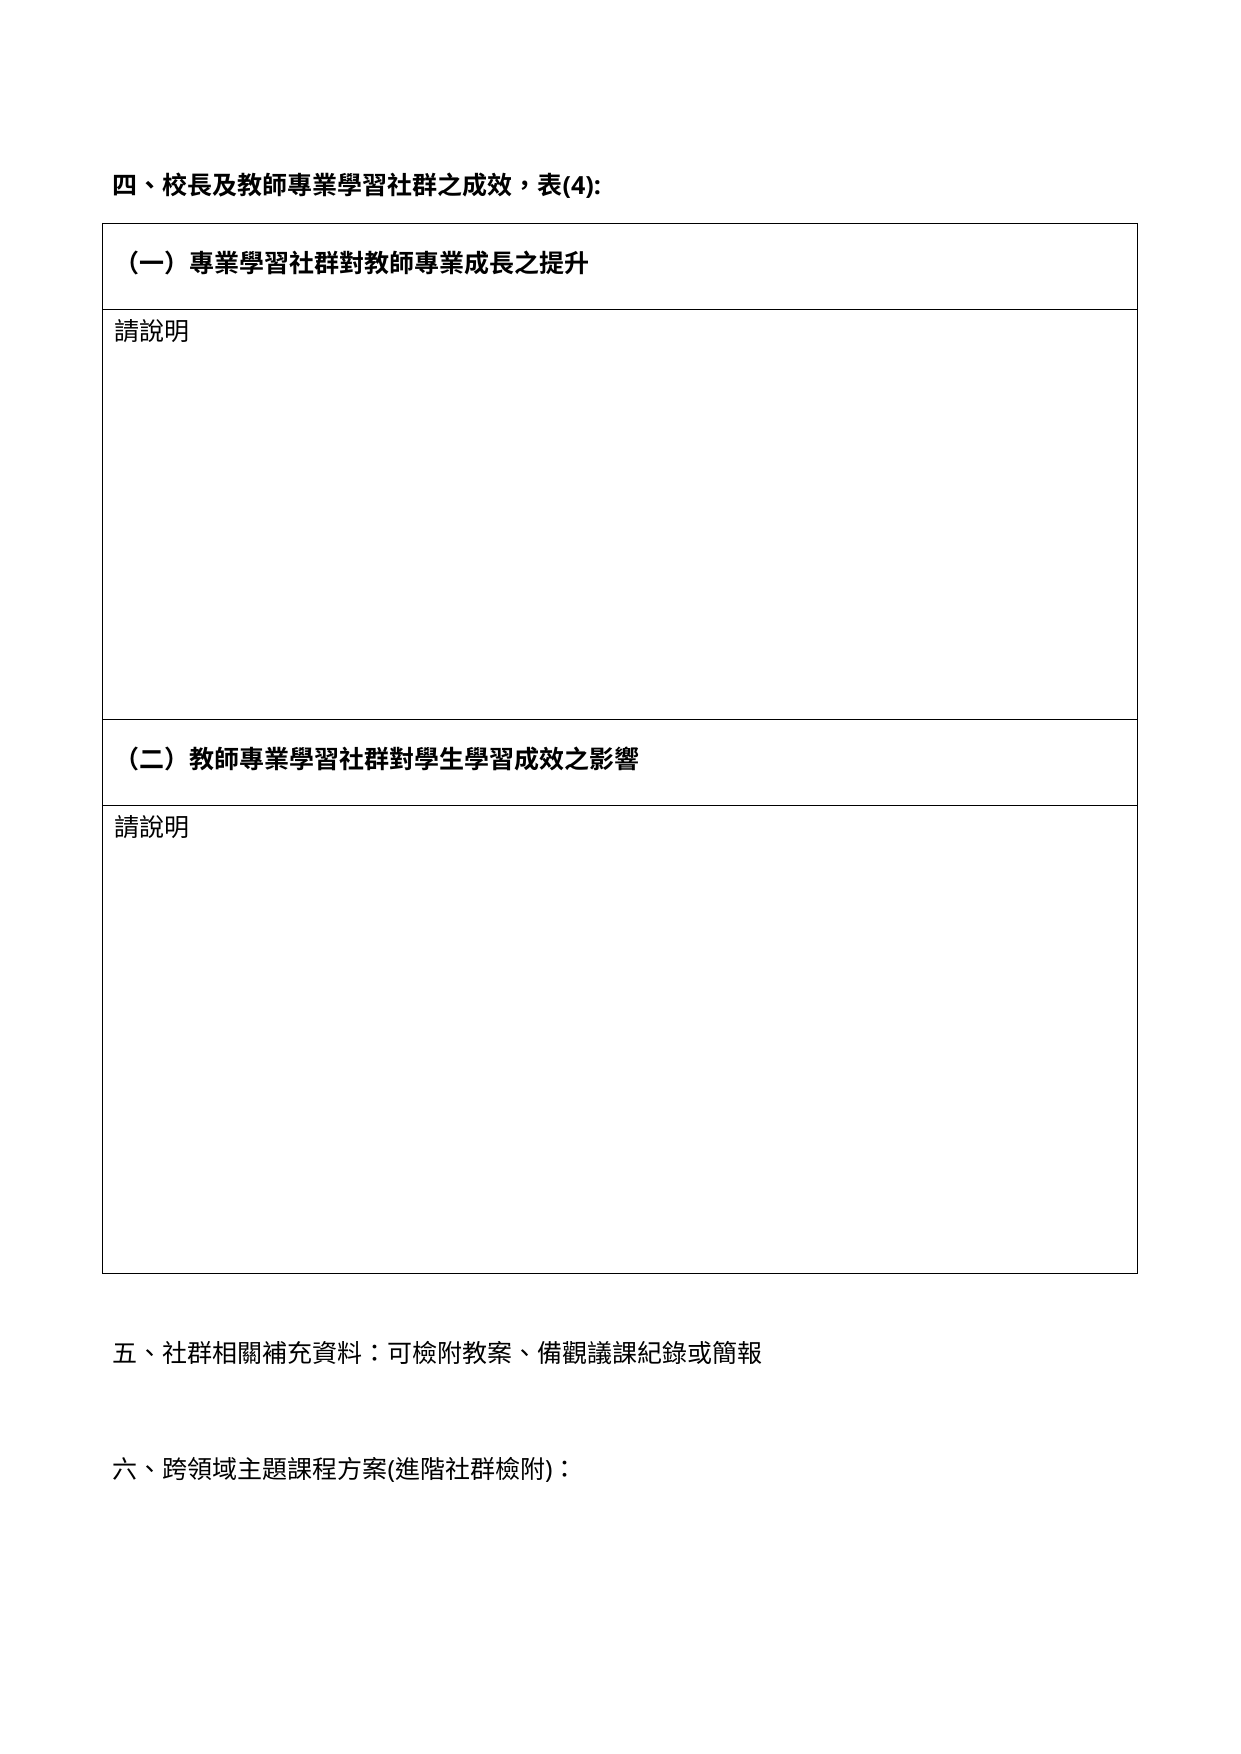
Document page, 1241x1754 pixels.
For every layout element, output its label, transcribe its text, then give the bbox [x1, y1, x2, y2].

text 四、校長及教師專業學習社群之成效，表(4): [112, 164, 1128, 202]
table_cell （二）教師專業學習社群對學生學習成效之影響 [103, 720, 1137, 805]
table_cell 請說明 [103, 806, 1137, 1273]
text 五、社群相關補充資料：可檢附教案、備觀議課紀錄或簡報 [112, 1332, 1128, 1370]
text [112, 1449, 1128, 1487]
table_header （一）專業學習社群對教師專業成長之提升 [103, 224, 1137, 309]
table_cell 請說明 [103, 310, 1137, 719]
